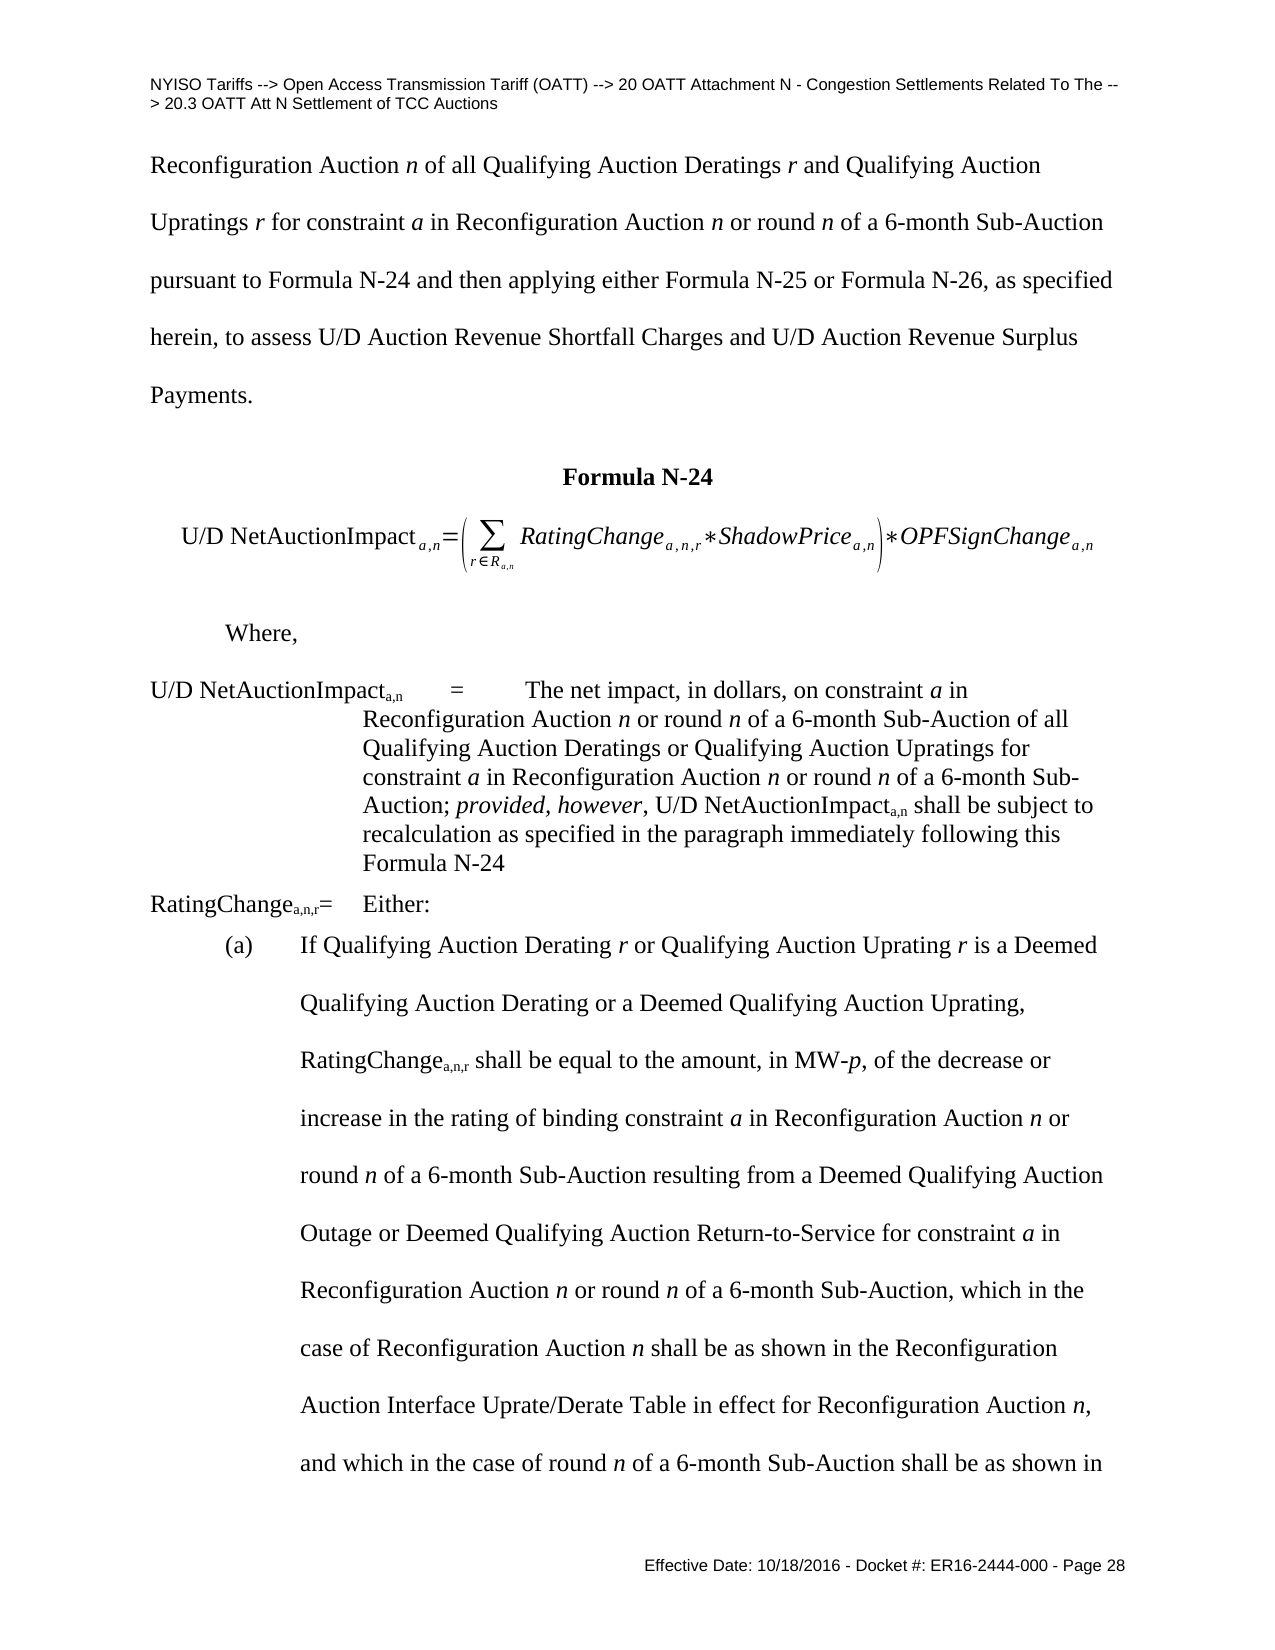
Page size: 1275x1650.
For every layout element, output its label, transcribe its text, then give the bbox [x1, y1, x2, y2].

text Formula N-24 [150, 462, 1125, 491]
text RatingChangea,n,r= Either: [150, 889, 1125, 918]
text Where, [150, 618, 1125, 647]
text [150, 150, 1125, 409]
text U/D NetAuctionImpacta,n = The net impact, in dollars, on constraint a in Reconfiguration Auction n or round n of a 6-month Sub-Auction of all Qualifying Auction Deratings or Qualifying Auction Upratings for constraint a in Reconfiguration Auction n or round n of a 6-month Sub-Auction; provided, however, U/D NetAuctionImpacta,n shall be subject to recalculation as specified in the paragraph immediately following this Formula N-24 [150, 675, 1125, 877]
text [225, 930, 1125, 1477]
